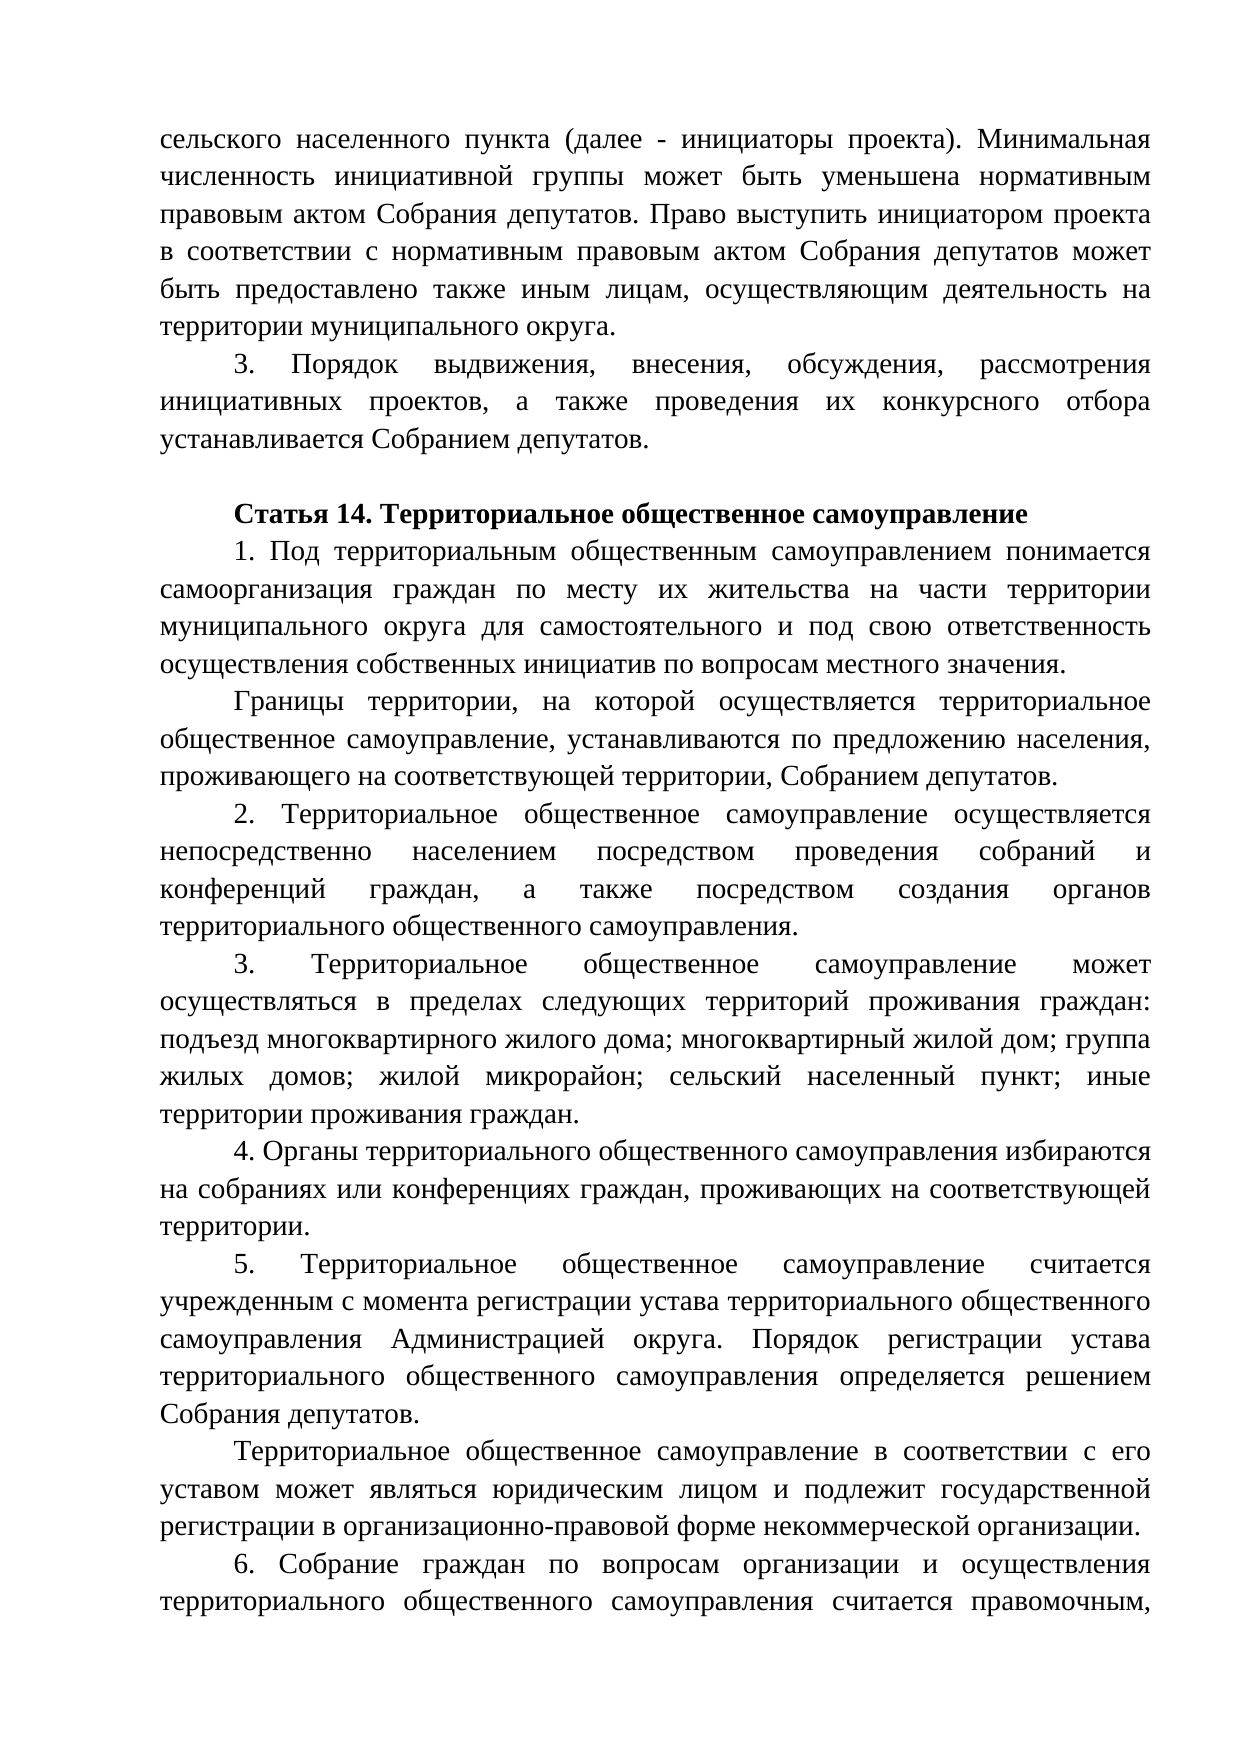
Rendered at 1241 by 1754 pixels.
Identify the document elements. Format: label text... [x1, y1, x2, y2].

text 4. Органы территориального общественного самоуправления избираются на собраниях или конференциях граждан, проживающих на соответствующей территории. [159, 1131, 1152, 1243]
text 2. Территориальное общественное самоуправление осуществляется непосредственно населением посредством проведения собраний и конференций граждан, а также посредством создания органов территориального общественного самоуправления. [159, 793, 1152, 943]
text 3. Территориальное общественное самоуправление может осуществляться в пределах следующих территорий проживания граждан: подъезд многоквартирного жилого дома; многоквартирный жилой дом; группа жилых домов; жилой микрорайон; сельский населенный пункт; иные территории проживания граждан. [159, 943, 1152, 1131]
text Статья 14. Территориальное общественное самоуправление [159, 493, 1152, 531]
text 1. Под территориальным общественным самоуправлением понимается самоорганизация граждан по месту их жительства на части территории муниципального округа для самостоятельного и под свою ответственность осуществления собственных инициатив по вопросам местного значения. [159, 531, 1152, 681]
text 3. Порядок выдвижения, внесения, обсуждения, рассмотрения инициативных проектов, а также проведения их конкурсного отбора устанавливается Собранием депутатов. [159, 343, 1152, 456]
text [159, 118, 1152, 343]
text 5. Территориальное общественное самоуправление считается учрежденным с момента регистрации устава территориального общественного самоуправления Администрацией округа. Порядок регистрации устава территориального общественного самоуправления определяется решением Собрания депутатов. [159, 1243, 1152, 1431]
text Границы территории, на которой осуществляется территориальное общественное самоуправление, устанавливаются по предложению населения, проживающего на соответствующей территории, Собранием депутатов. [159, 681, 1152, 793]
text Территориальное общественное самоуправление в соответствии с его уставом может являться юридическим лицом и подлежит государственной регистрации в организационно-правовой форме некоммерческой организации. [159, 1431, 1152, 1543]
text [159, 1543, 1152, 1618]
